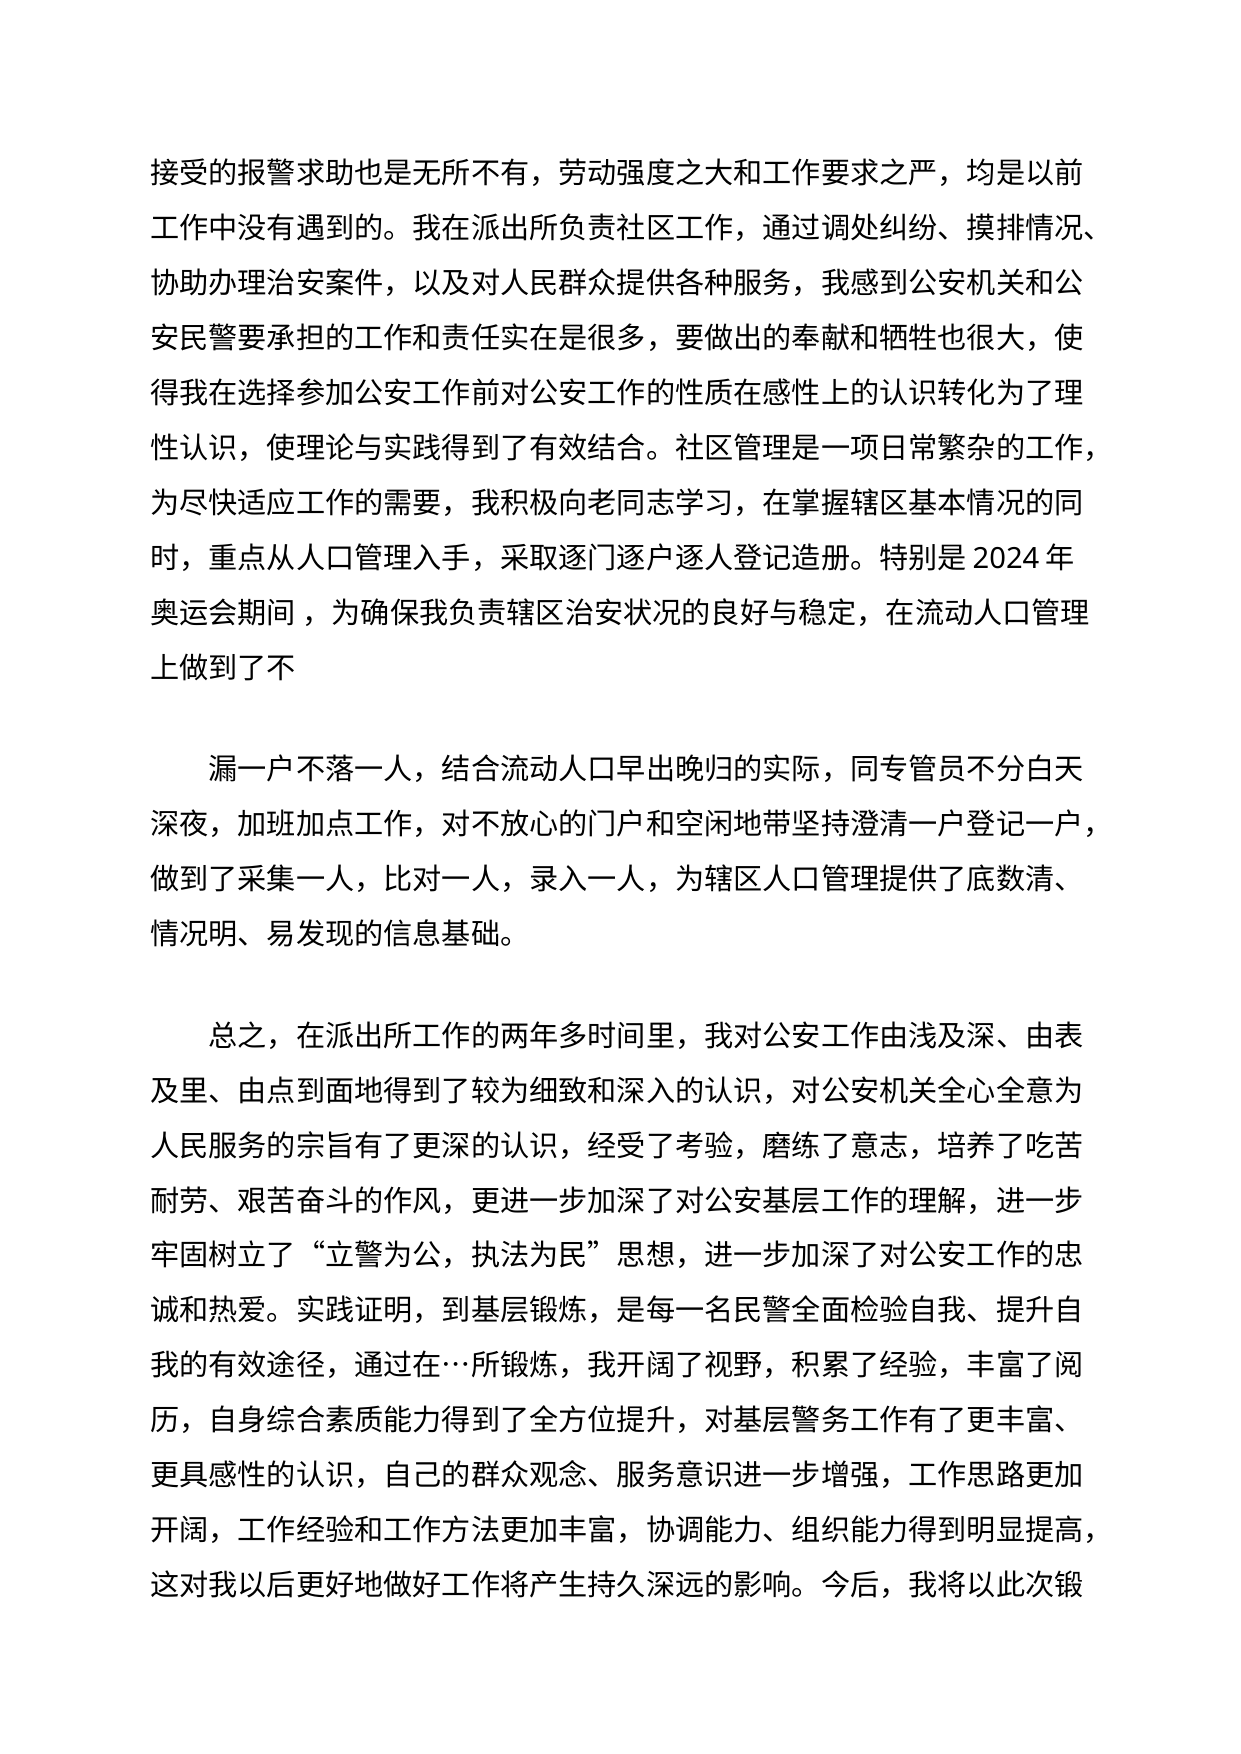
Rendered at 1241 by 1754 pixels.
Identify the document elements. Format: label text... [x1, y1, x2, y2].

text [150, 1012, 1090, 1604]
text 漏一户不落一人，结合流动人口早出晚归的实际，同专管员不分白天深夜，加班加点工作，对不放心的门户和空闲地带坚持澄清一户登记一户，做到了采集一人，比对一人，录入一人，为辖区人口管理提供了底数清、情况明、易发现的信息基础。 [150, 746, 1090, 953]
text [150, 150, 1090, 686]
